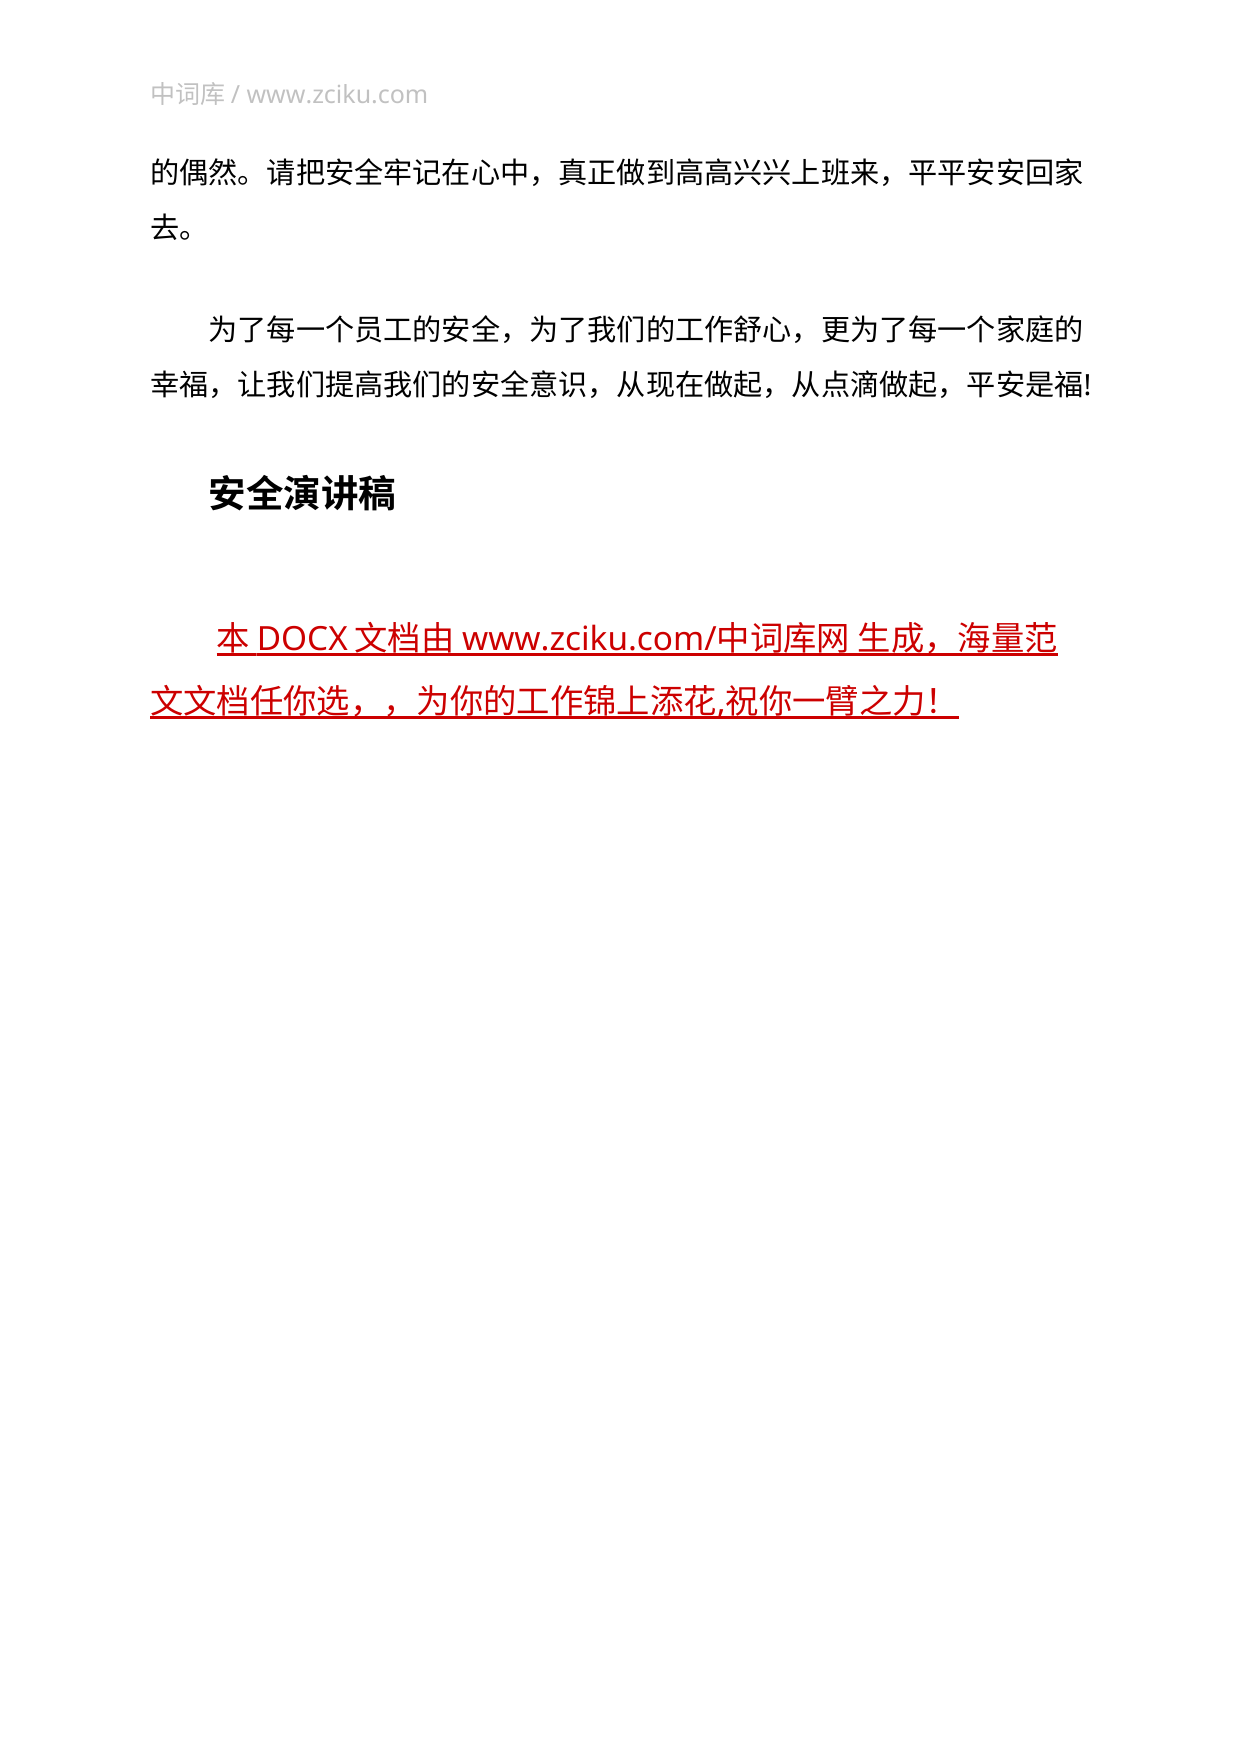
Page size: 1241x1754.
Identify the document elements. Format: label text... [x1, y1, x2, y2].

text 为了每一个员工的安全，为了我们的工作舒心，更为了每一个家庭的幸福，让我们提高我们的安全意识，从现在做起，从点滴做起，平安是福! [150, 307, 1090, 404]
text 安全演讲稿 [150, 463, 1090, 518]
text 本DOCX文档由 www.zciku.com/中词库网 生成，海量范文文档任你选，，为你的工作锦上添花,祝你一臂之力！ [150, 612, 1090, 723]
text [150, 150, 1090, 247]
